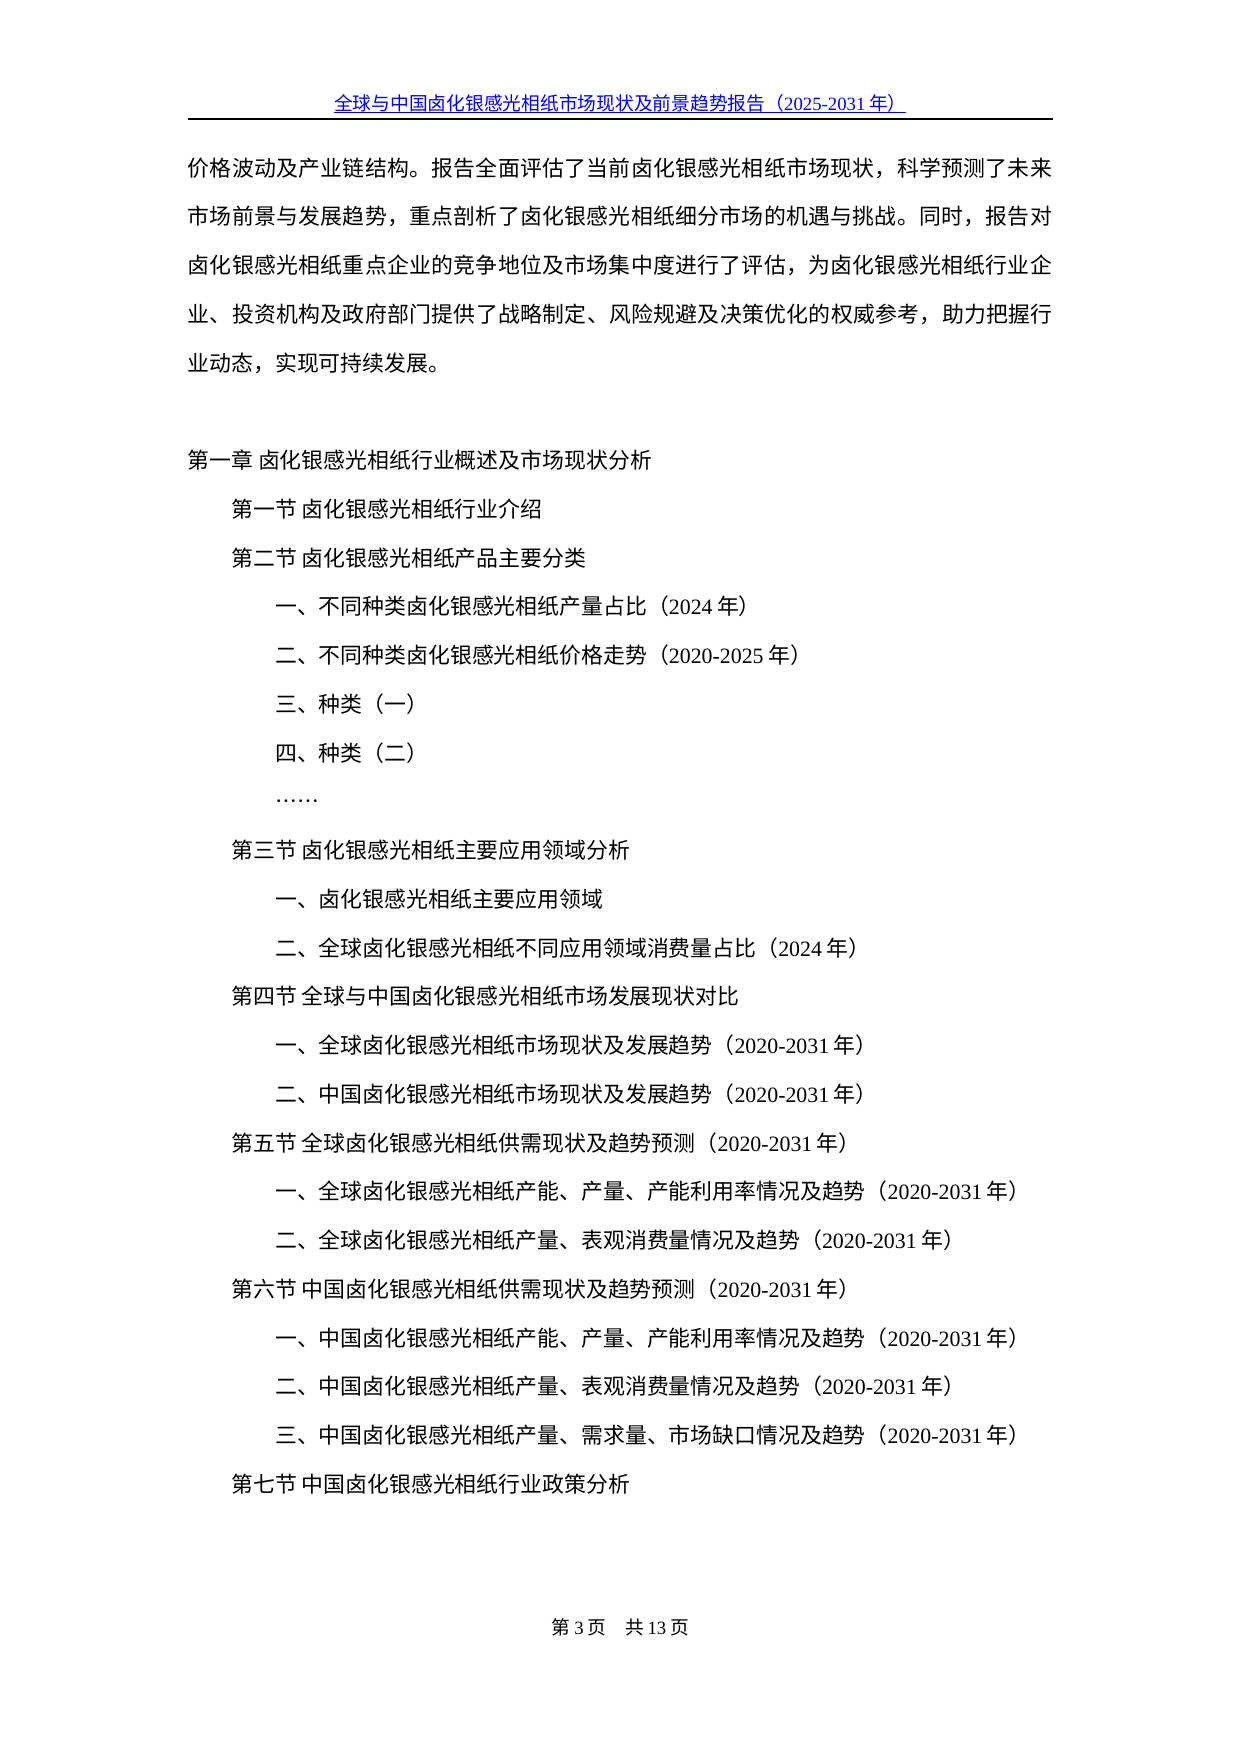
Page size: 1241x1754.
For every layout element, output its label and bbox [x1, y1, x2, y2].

text [187, 150, 1053, 1499]
